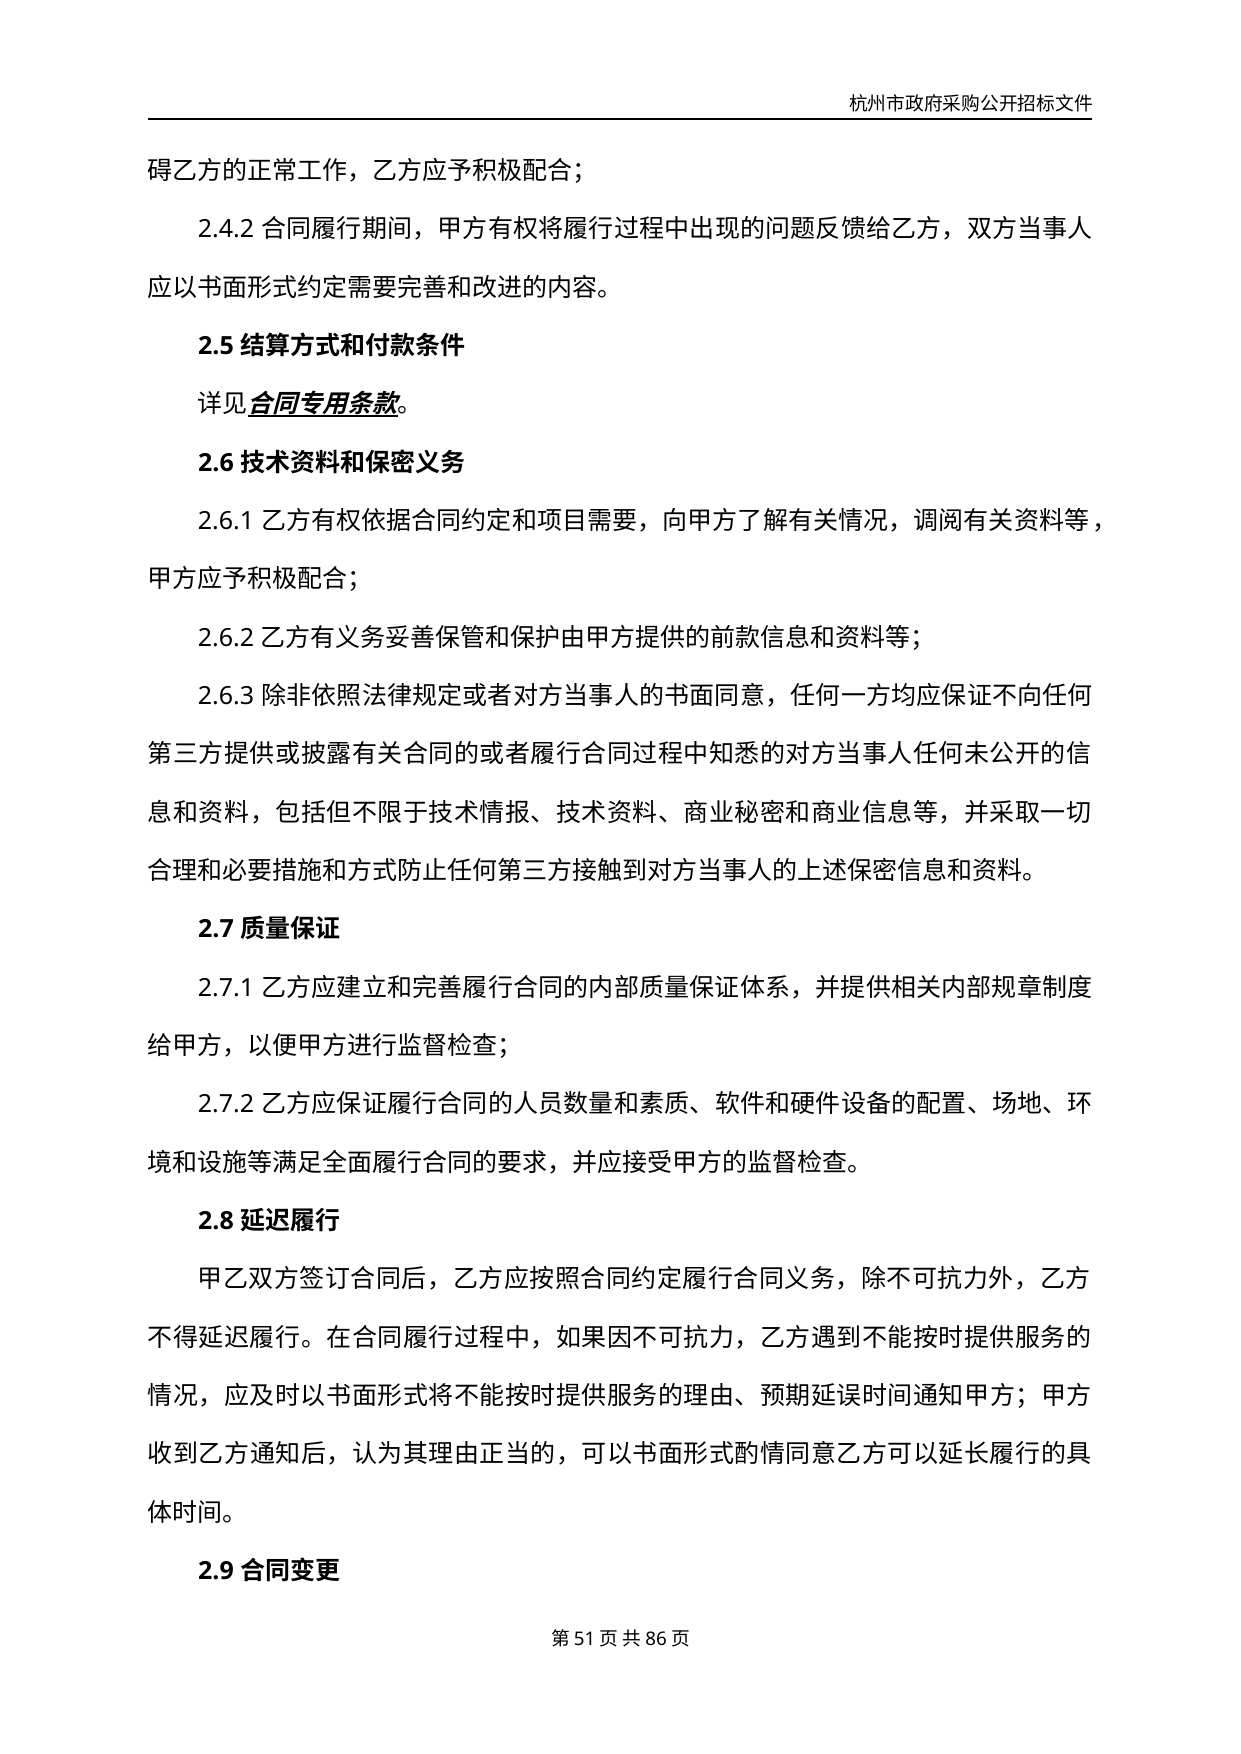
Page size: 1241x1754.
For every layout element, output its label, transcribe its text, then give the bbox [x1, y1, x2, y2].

text 2.8 延迟履行 [148, 1183, 1092, 1241]
text 2.7.2 乙方应保证履行合同的人员数量和素质、软件和硬件设备的配置、场地、环境和设施等满足全面履行合同的要求，并应接受甲方的监督检查。 [148, 1066, 1092, 1183]
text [148, 133, 1092, 191]
text 2.5 结算方式和付款条件 [148, 308, 1092, 366]
text 2.4.2 合同履行期间，甲方有权将履行过程中出现的问题反馈给乙方，双方当事人应以书面形式约定需要完善和改进的内容。 [148, 191, 1092, 308]
text 2.6.2 乙方有义务妥善保管和保护由甲方提供的前款信息和资料等； [148, 599, 1092, 658]
text 2.6.3 除非依照法律规定或者对方当事人的书面同意，任何一方均应保证不向任何第三方提供或披露有关合同的或者履行合同过程中知悉的对方当事人任何未公开的信息和资料，包括但不限于技术情报、技术资料、商业秘密和商业信息等，并采取一切合理和必要措施和方式防止任何第三方接触到对方当事人的上述保密信息和资料。 [148, 658, 1092, 891]
text 2.7.1 乙方应建立和完善履行合同的内部质量保证体系，并提供相关内部规章制度给甲方，以便甲方进行监督检查； [148, 949, 1092, 1066]
text 2.7 质量保证 [148, 891, 1092, 949]
text 甲乙双方签订合同后，乙方应按照合同约定履行合同义务，除不可抗力外，乙方不得延迟履行。在合同履行过程中，如果因不可抗力，乙方遇到不能按时提供服务的情况，应及时以书面形式将不能按时提供服务的理由、预期延误时间通知甲方；甲方收到乙方通知后，认为其理由正当的，可以书面形式酌情同意乙方可以延长履行的具体时间。 [148, 1241, 1092, 1533]
text 2.9 合同变更 [148, 1533, 1092, 1591]
text 2.6 技术资料和保密义务 [148, 424, 1092, 483]
text 2.6.1 乙方有权依据合同约定和项目需要，向甲方了解有关情况，调阅有关资料等，甲方应予积极配合； [148, 483, 1092, 599]
text 详见合同专用条款。 [148, 366, 1092, 424]
